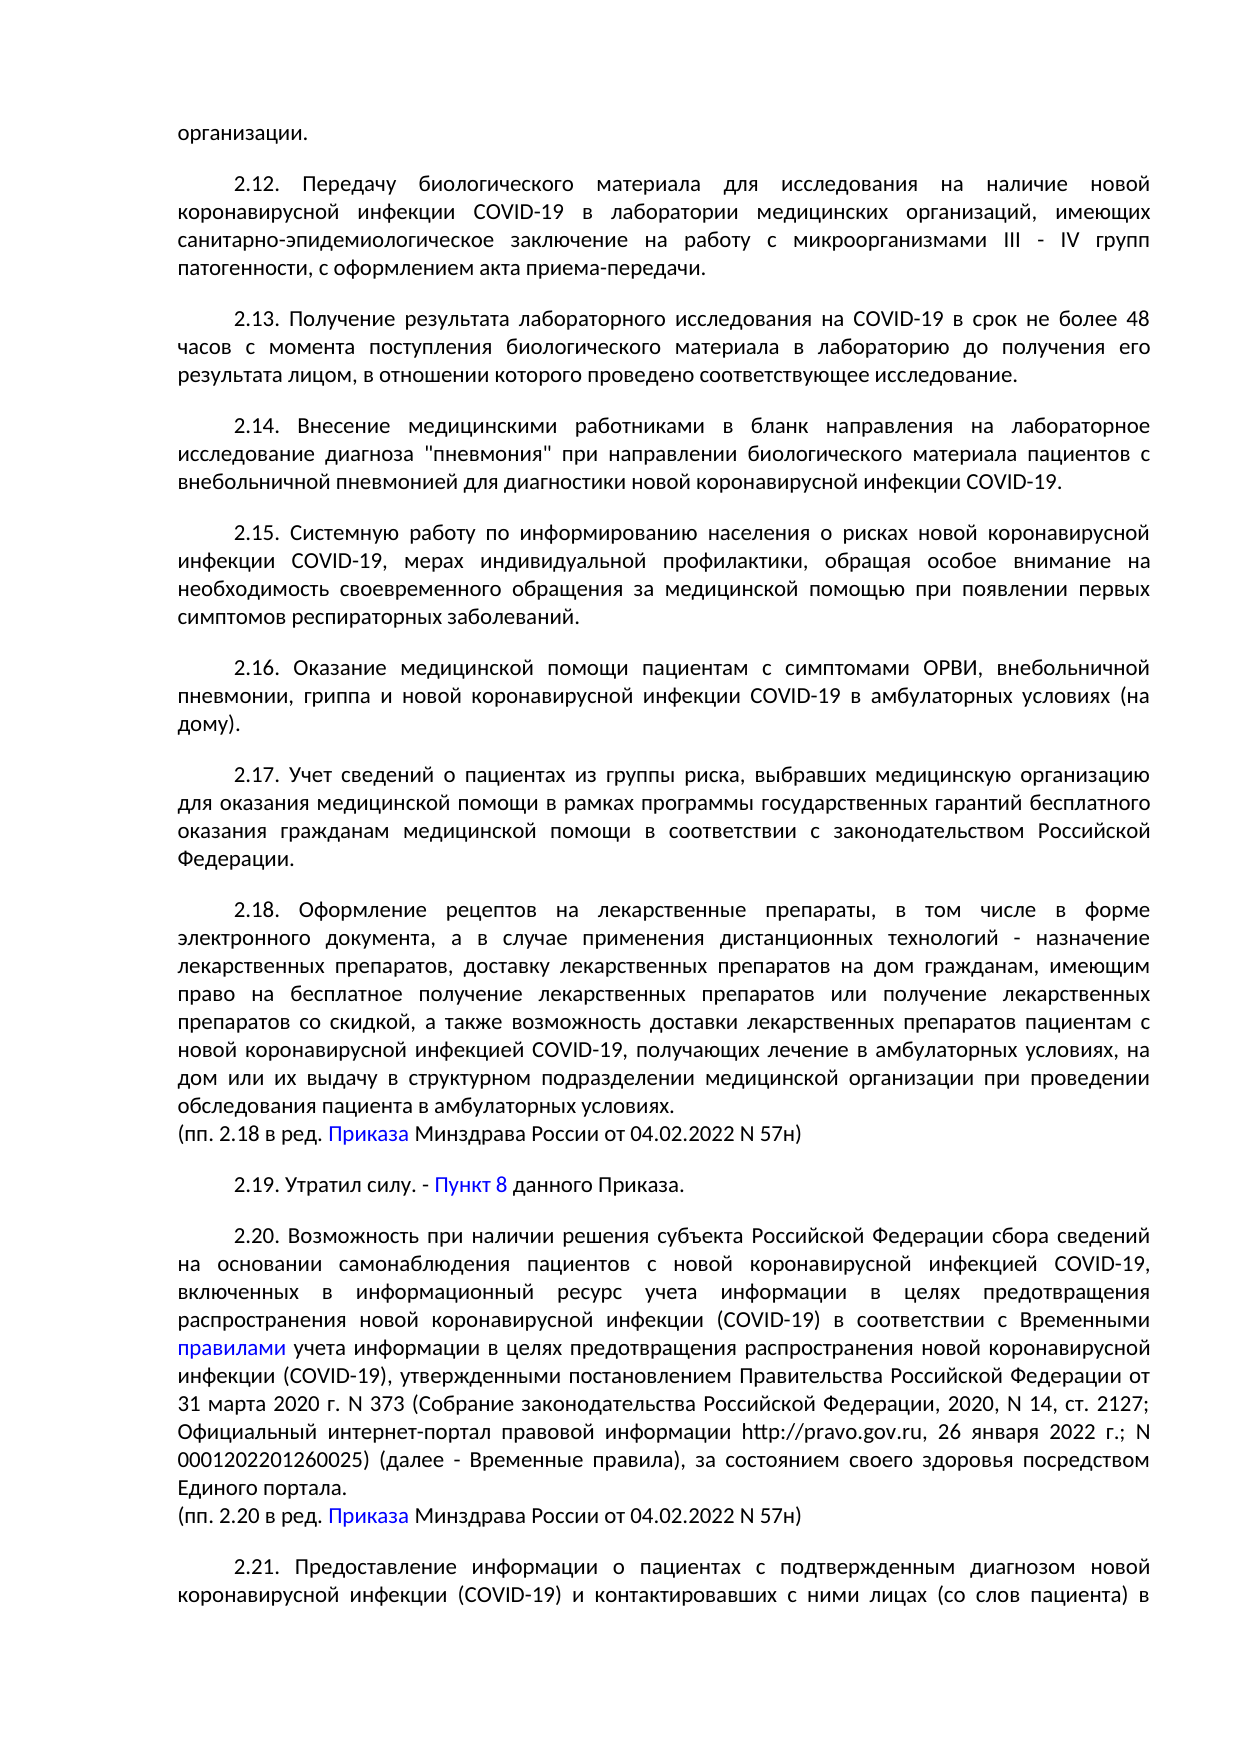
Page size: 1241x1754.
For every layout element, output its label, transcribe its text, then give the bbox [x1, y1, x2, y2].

text 2.18. Оформление рецептов на лекарственные препараты, в том числе в форме электронного документа, а в случае применения дистанционных технологий - назначение лекарственных препаратов, доставку лекарственных препаратов на дом гражданам, имеющим право на бесплатное получение лекарственных препаратов или получение лекарственных препаратов со скидкой, а также возможность доставки лекарственных препаратов пациентам с новой коронавирусной инфекцией COVID-19, получающих лечение в амбулаторных условиях, на дом или их выдачу в структурном подразделении медицинской организации при проведении обследования пациента в амбулаторных условиях. [177, 895, 1152, 1119]
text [177, 1552, 1152, 1608]
text 2.14. Внесение медицинскими работниками в бланк направления на лабораторное исследование диагноза "пневмония" при направлении биологического материала пациентов с внебольничной пневмонией для диагностики новой коронавирусной инфекции COVID-19. [177, 411, 1152, 495]
text (пп. 2.18 в ред. Приказа Минздрава России от 04.02.2022 N 57н) [177, 1119, 1152, 1147]
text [177, 118, 1152, 146]
text 2.12. Передачу биологического материала для исследования на наличие новой коронавирусной инфекции COVID-19 в лаборатории медицинских организаций, имеющих санитарно-эпидемиологическое заключение на работу с микроорганизмами III - IV групп патогенности, с оформлением акта приема-передачи. [177, 169, 1152, 281]
text 2.16. Оказание медицинской помощи пациентам с симптомами ОРВИ, внебольничной пневмонии, гриппа и новой коронавирусной инфекции COVID-19 в амбулаторных условиях (на дому). [177, 653, 1152, 737]
text 2.19. Утратил силу. - Пункт 8 данного Приказа. [177, 1170, 1152, 1198]
text 2.20. Возможность при наличии решения субъекта Российской Федерации сбора сведений на основании самонаблюдения пациентов с новой коронавирусной инфекцией COVID-19, включенных в информационный ресурс учета информации в целях предотвращения распространения новой коронавирусной инфекции (COVID-19) в соответствии с Временными правилами учета информации в целях предотвращения распространения новой коронавирусной инфекции (COVID-19), утвержденными постановлением Правительства Российской Федерации от 31 марта 2020 г. N 373 (Собрание законодательства Российской Федерации, 2020, N 14, ст. 2127; Официальный интернет-портал правовой информации http://pravo.gov.ru, 26 января 2022 г.; N 0001202201260025) (далее - Временные правила), за состоянием своего здоровья посредством Единого портала. [177, 1221, 1152, 1501]
text 2.15. Системную работу по информированию населения о рисках новой коронавирусной инфекции COVID-19, мерах индивидуальной профилактики, обращая особое внимание на необходимость своевременного обращения за медицинской помощью при появлении первых симптомов респираторных заболеваний. [177, 518, 1152, 630]
text (пп. 2.20 в ред. Приказа Минздрава России от 04.02.2022 N 57н) [177, 1501, 1152, 1529]
text 2.17. Учет сведений о пациентах из группы риска, выбравших медицинскую организацию для оказания медицинской помощи в рамках программы государственных гарантий бесплатного оказания гражданам медицинской помощи в соответствии с законодательством Российской Федерации. [177, 760, 1152, 872]
text 2.13. Получение результата лабораторного исследования на COVID-19 в срок не более 48 часов с момента поступления биологического материала в лабораторию до получения его результата лицом, в отношении которого проведено соответствующее исследование. [177, 304, 1152, 388]
